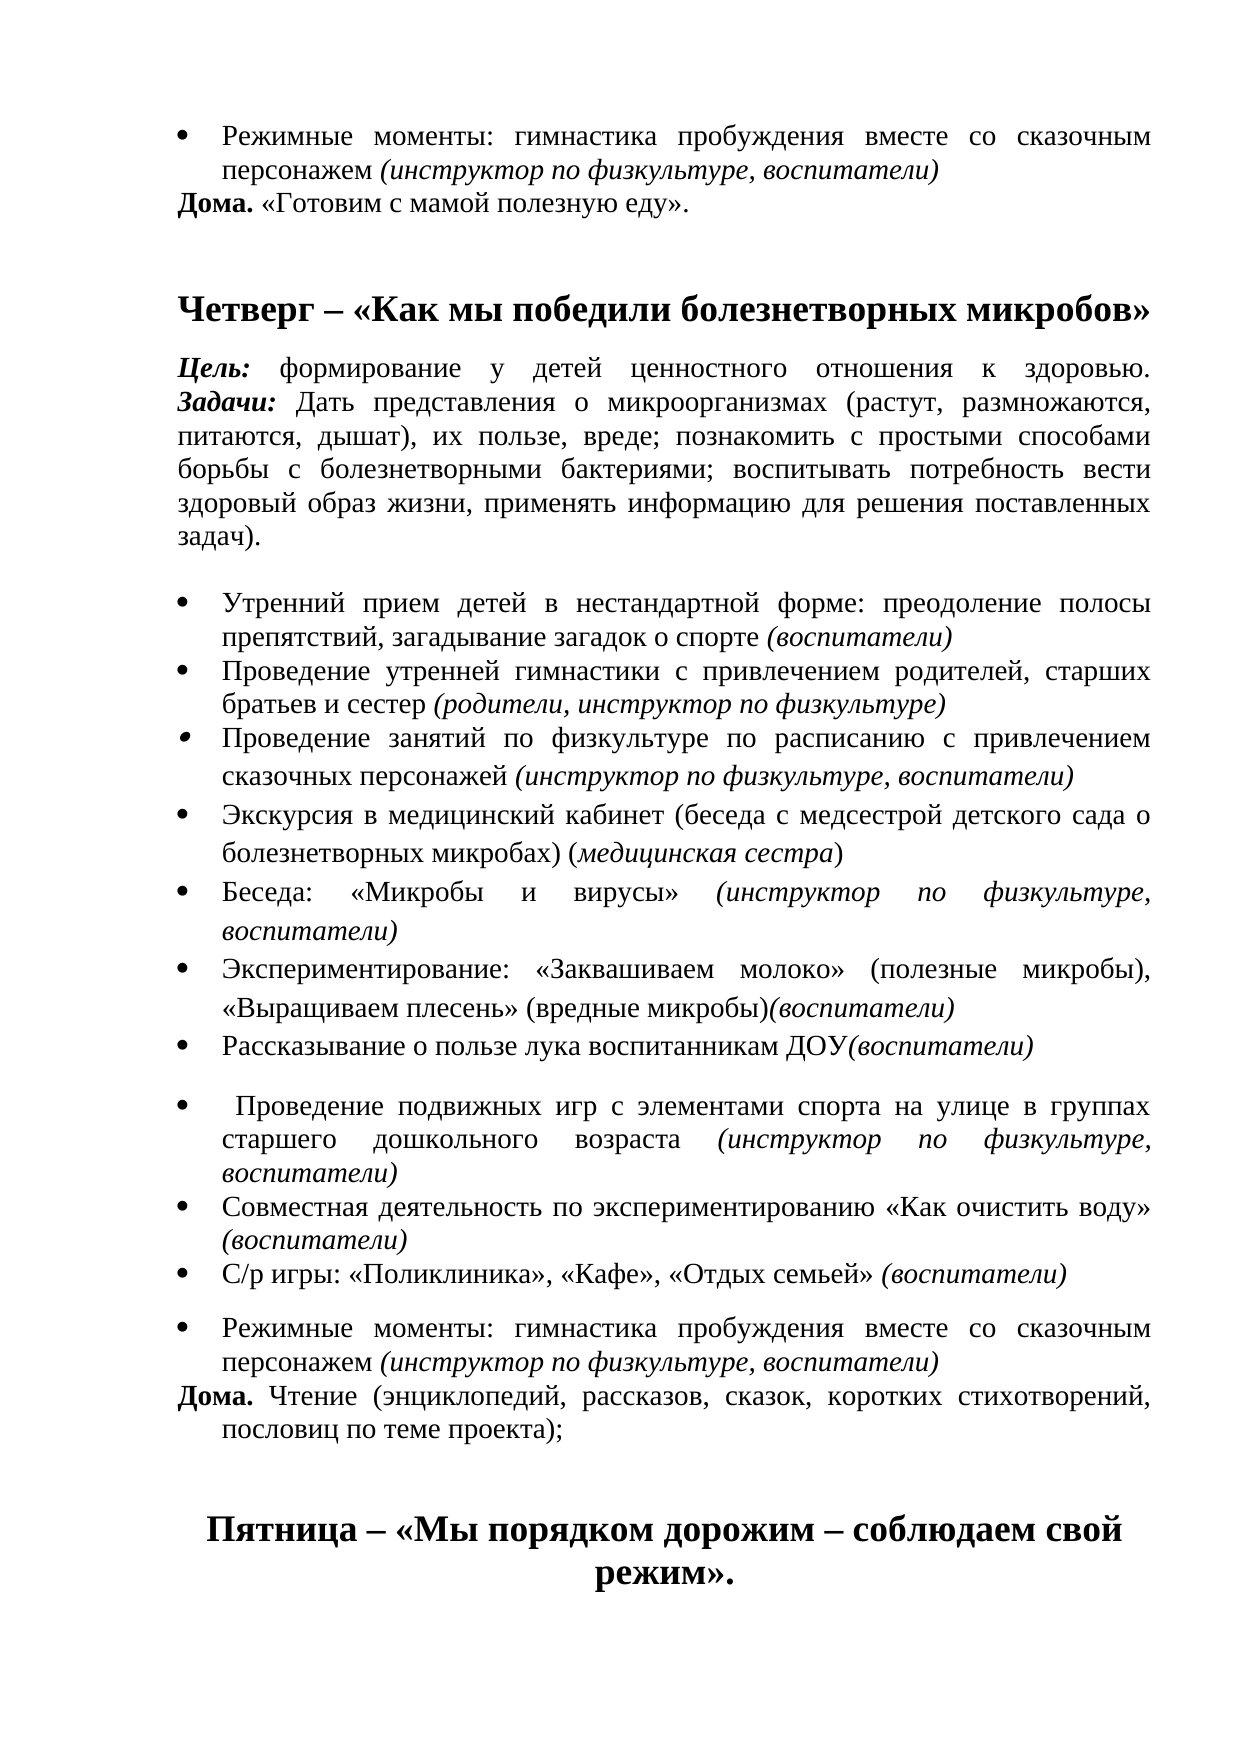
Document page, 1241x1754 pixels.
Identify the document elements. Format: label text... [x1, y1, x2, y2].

list Дома. Чтение (энциклопедий, рассказов, сказок, коротких стихотворений, пословиц по теме проекта); [177, 1378, 1152, 1445]
list Совместная деятельность по экспериментированию «Как очистить воду» (воспитатели) [177, 1189, 1152, 1256]
list С/р игры: «Поликлиника», «Кафе», «Отдых семьей» (воспитатели) [177, 1256, 1152, 1289]
list Рассказывание о пользе лука воспитанникам ДОУ(воспитатели) [177, 1028, 1152, 1062]
list Экскурсия в медицинский кабинет (беседа с медсестрой детского сада о болезнетворных микробах) (медицинская сестра) [177, 797, 1152, 869]
list Экспериментирование: «Заквашиваем молоко» (полезные микробы), «Выращиваем плесень» (вредные микробы)(воспитатели) [177, 951, 1152, 1023]
text Дома. «Готовим с мамой полезную еду». [177, 185, 1152, 219]
list Режимные моменты: гимнастика пробуждения вместе со сказочным персонажем (инструктор по физкультуре, воспитатели) [177, 118, 1152, 185]
list Режимные моменты: гимнастика пробуждения вместе со сказочным персонажем (инструктор по физкультуре, воспитатели) [177, 1310, 1152, 1378]
text Пятница – «Мы порядком дорожим – соблюдаем свой режим». [177, 1507, 595, 1593]
list Проведение утренней гимнастики с привлечением родителей, старших братьев и сестер (родители, инструктор по физкультуре) [177, 653, 1152, 720]
list Беседа: «Микробы и вирусы» (инструктор по физкультуре, воспитатели) [177, 874, 1152, 946]
list Утренний прием детей в нестандартной форме: преодоление полосы препятствий, загадывание загадок о спорте (воспитатели) [177, 585, 1152, 653]
text Пятница – «Мы порядком дорожим – соблюдаем свой режим». [734, 1507, 1152, 1593]
list Проведение подвижных игр с элементами спорта на улице в группах старшего дошкольного возраста (инструктор по физкультуре, воспитатели) [177, 1088, 1152, 1189]
list Проведение занятий по физкультуре по расписанию с привлечением сказочных персонажей (инструктор по физкультуре, воспитатели) [177, 720, 1152, 792]
text Цель: формирование у детей ценностного отношения к здоровью. Задачи: Дать представления о микроорганизмах (растут, размножаются, питаются, дышат), их пользе, вреде; познакомить с простыми способами борьбы с болезнетворными бактериями; воспитывать потребность вести здоровый образ жизни, применять информацию для решения поставленных задач). [177, 351, 1152, 552]
text Четверг – «Как мы победили болезнетворных микробов» [177, 286, 1152, 329]
